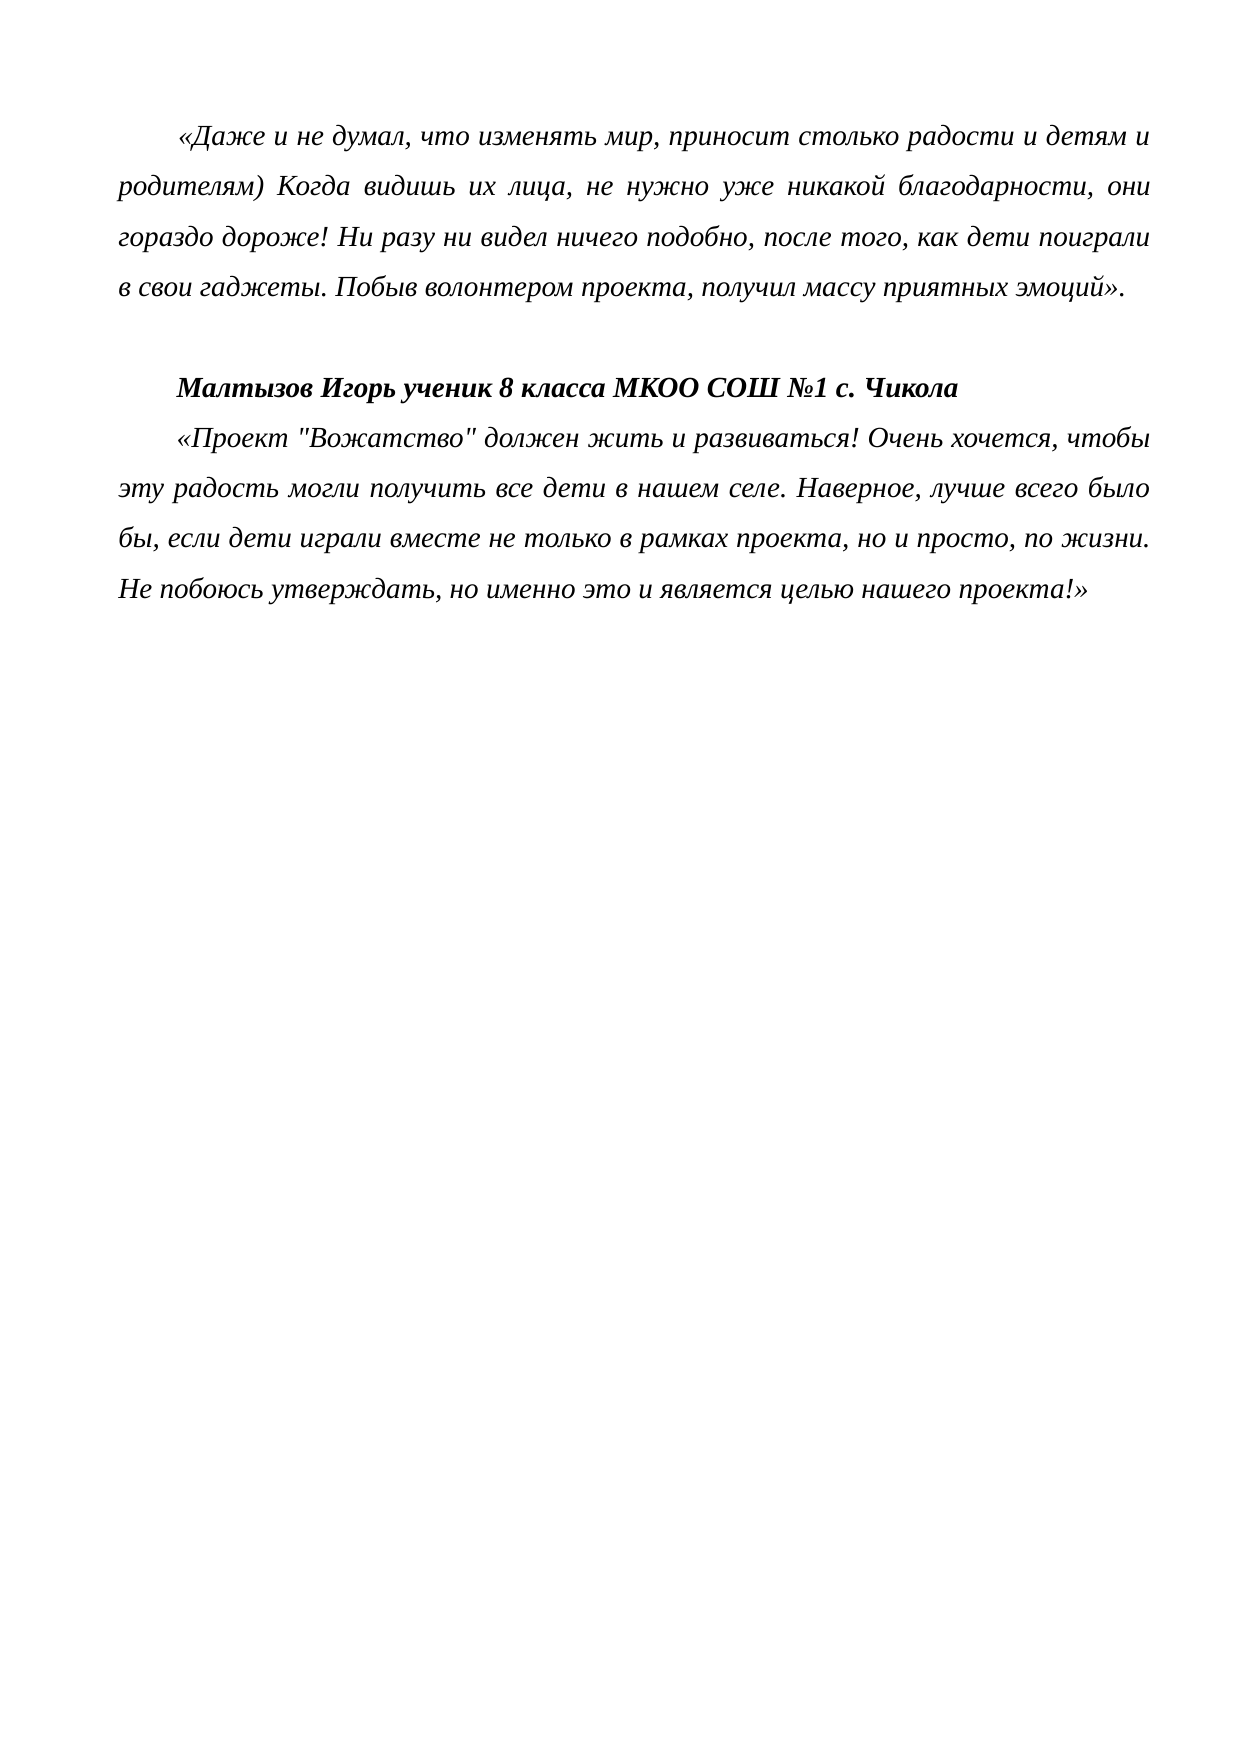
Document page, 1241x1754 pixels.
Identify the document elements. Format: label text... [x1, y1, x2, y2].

text «Даже и не думал, что изменять мир, приносит столько радости и детям и родителям) Когда видишь их лица, не нужно уже никакой благодарности, они гораздо дороже! Ни разу ни видел ничего подобно, после того, как дети поиграли в свои гаджеты. Побыв волонтером проекта, получил массу приятных эмоций». [118, 118, 1152, 303]
text Малтызов Игорь ученик 8 класса МКОО СОШ №1 с. Чикола [118, 370, 1152, 403]
text «Проект "Вожатство" должен жить и развиваться! Очень хочется, чтобы эту радость могли получить все дети в нашем селе. Наверное, лучше всего было бы, если дети играли вместе не только в рамках проекта, но и просто, по жизни. Не побоюсь утверждать, но именно это и является целью нашего проекта!» [118, 420, 1152, 604]
